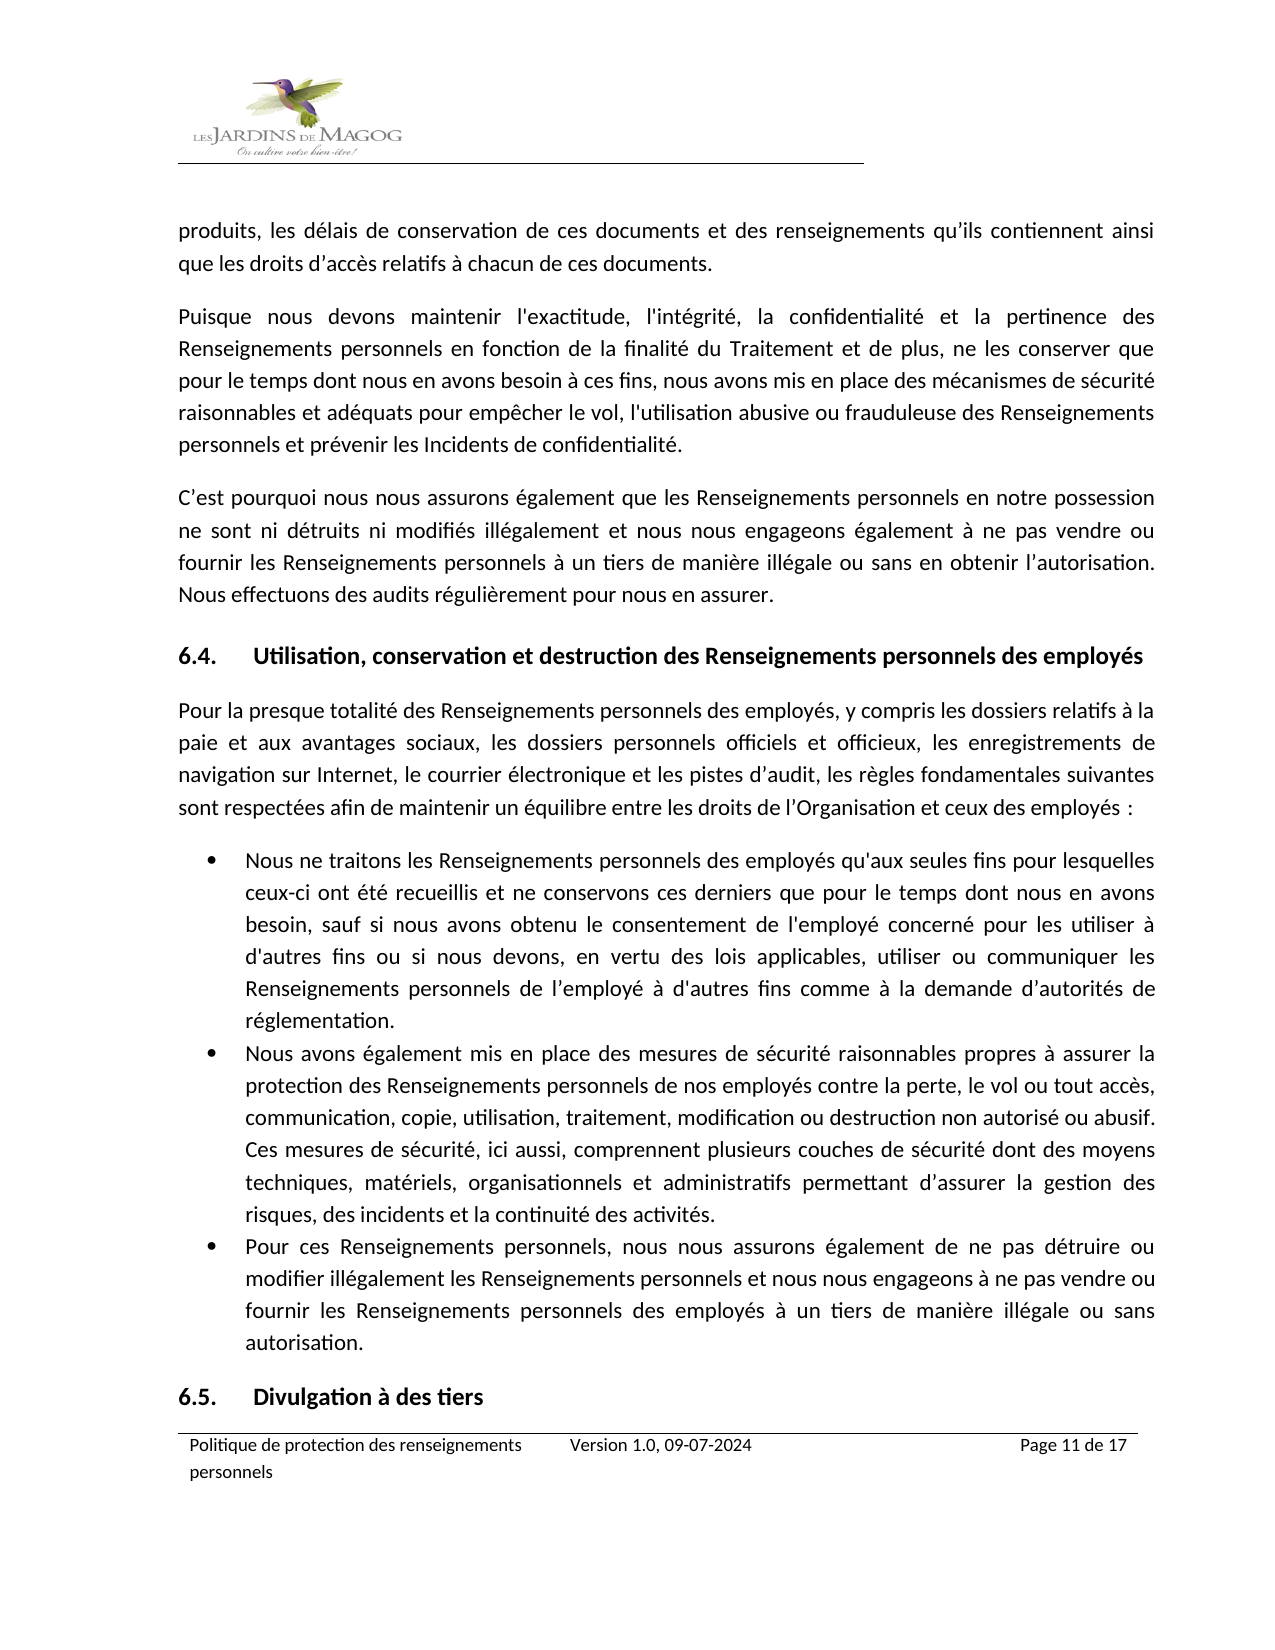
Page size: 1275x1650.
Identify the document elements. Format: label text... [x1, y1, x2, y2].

picture [189, 73, 404, 155]
list Pour ces Renseignements personnels, nous nous assurons également de ne pas détruire ou modifier illégalement les Renseignements personnels et nous nous engageons à ne pas vendre ou fournir les Renseignements personnels des employés à un tiers de manière illégale ou sans autorisation. [208, 1232, 1157, 1357]
subtitle Divulgation à des tiers [178, 1382, 1157, 1412]
text Puisque nous devons maintenir l'exactitude, l'intégrité, la confidentialité et la pertinence des Renseignements personnels en fonction de la finalité du Traitement et de plus, ne les conserver que pour le temps dont nous en avons besoin à ces fins, nous avons mis en place des mécanismes de sécurité raisonnables et adéquats pour empêcher le vol, l'utilisation abusive ou frauduleuse des Renseignements personnels et prévenir les Incidents de confidentialité. [178, 302, 1157, 458]
list Nous ne traitons les Renseignements personnels des employés qu'aux seules fins pour lesquelles ceux-ci ont été recueillis et ne conservons ces derniers que pour le temps dont nous en avons besoin, sauf si nous avons obtenu le consentement de l'employé concerné pour les utiliser à d'autres fins ou si nous devons, en vertu des lois applicables, utiliser ou communiquer les Renseignements personnels de l’employé à d'autres fins comme à la demande d’autorités de réglementation. [208, 846, 1157, 1035]
text Pour la presque totalité des Renseignements personnels des employés, y compris les dossiers relatifs à la paie et aux avantages sociaux, les dossiers personnels officiels et officieux, les enregistrements de navigation sur Internet, le courrier électronique et les pistes d’audit, les règles fondamentales suivantes sont respectées afin de maintenir un équilibre entre les droits de l’Organisation et ceux des employés : [178, 696, 1157, 821]
text C’est pourquoi nous nous assurons également que les Renseignements personnels en notre possession ne sont ni détruits ni modifiés illégalement et nous nous engageons également à ne pas vendre ou fournir les Renseignements personnels à un tiers de manière illégale ou sans en obtenir l’autorisation. Nous effectuons des audits régulièrement pour nous en assurer. [178, 483, 1157, 608]
subtitle Utilisation, conservation et destruction des Renseignements personnels des employés [178, 640, 1157, 671]
list Nous avons également mis en place des mesures de sécurité raisonnables propres à assurer la protection des Renseignements personnels de nos employés contre la perte, le vol ou tout accès, communication, copie, utilisation, traitement, modification ou destruction non autorisé ou abusif. Ces mesures de sécurité, ici aussi, comprennent plusieurs couches de sécurité dont des moyens techniques, matériels, organisationnels et administratifs permettant d’assurer la gestion des risques, des incidents et la continuité des activités. [208, 1039, 1157, 1228]
